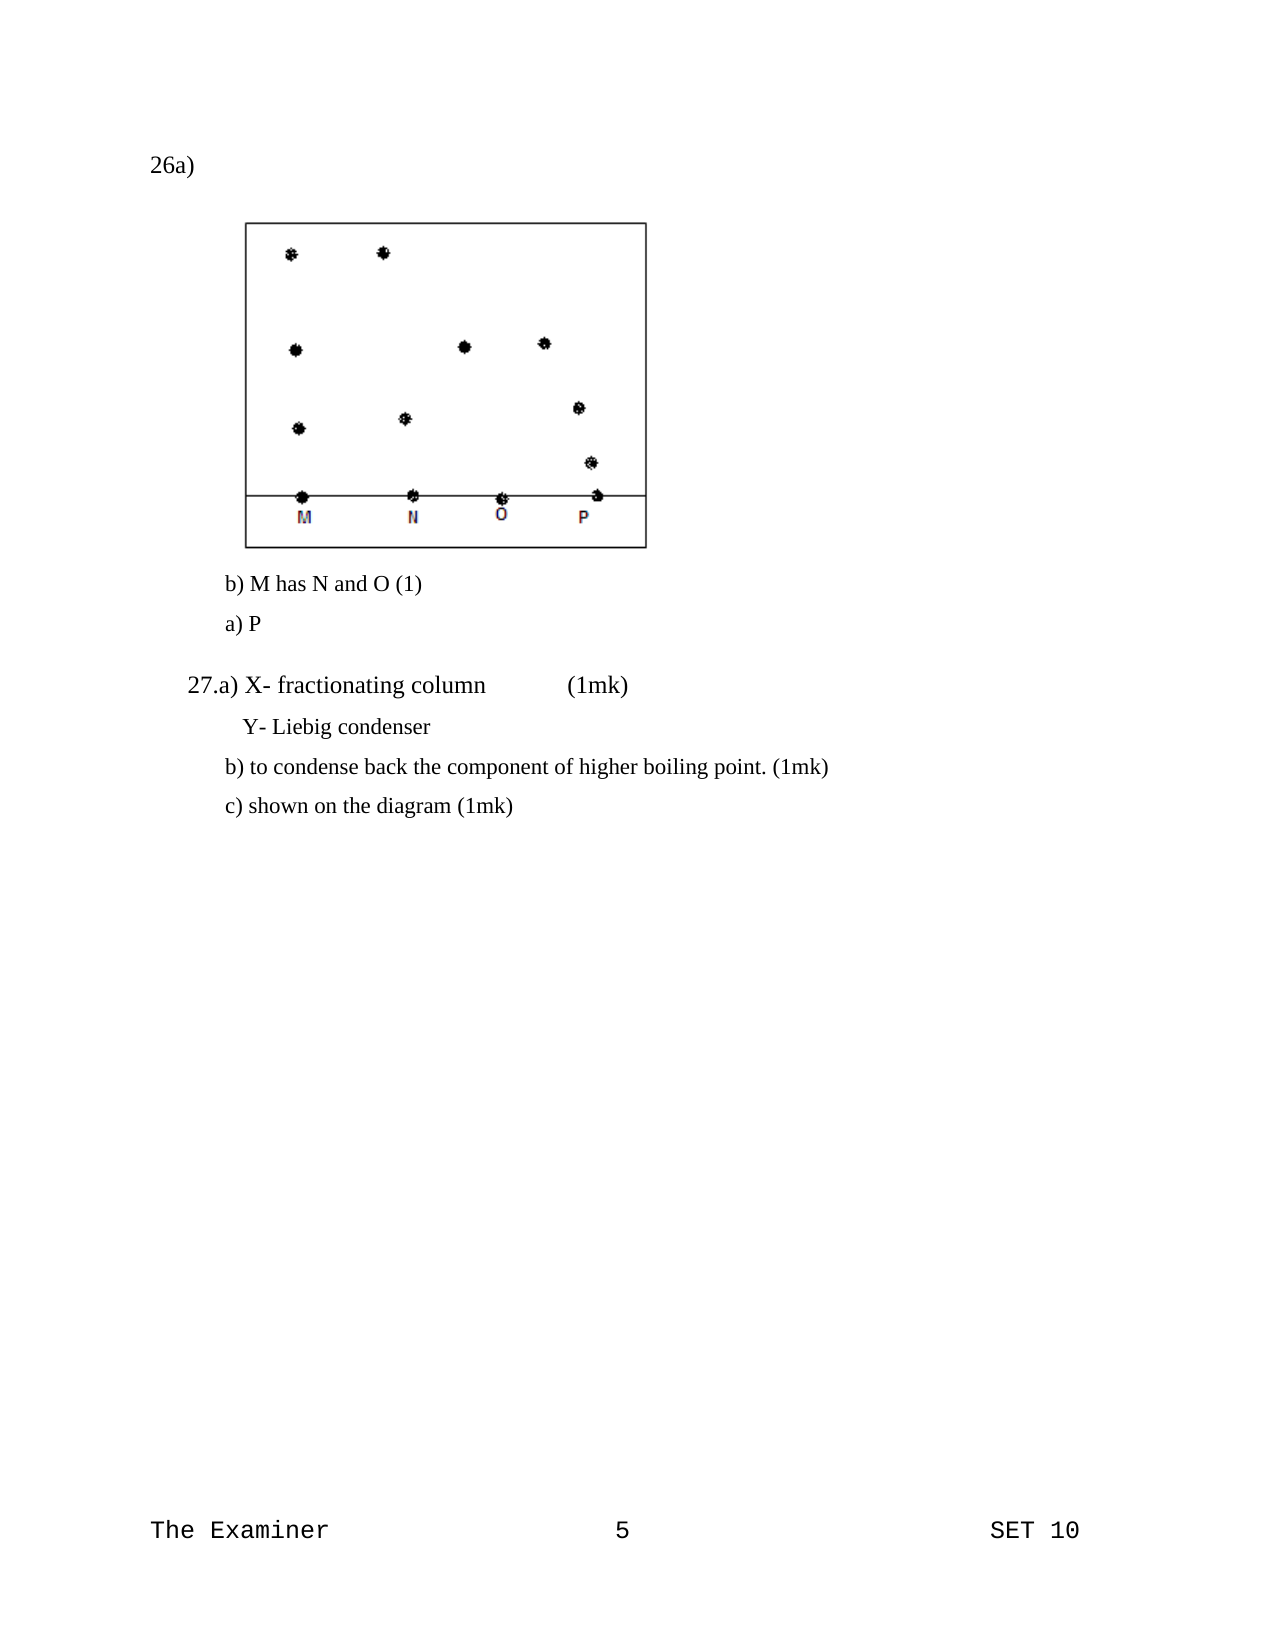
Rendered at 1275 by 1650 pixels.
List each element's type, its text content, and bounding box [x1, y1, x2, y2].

list b) to condense back the component of higher boiling point. (1mk) [225, 753, 1125, 779]
text 26a) [150, 150, 1125, 179]
list Y- Liebig condenser [225, 713, 1125, 739]
text 27.a) X- fractionating column (1mk) [187, 670, 1125, 699]
picture [225, 193, 683, 558]
list a) P [225, 610, 1125, 636]
list c) shown on the diagram (1mk) [225, 792, 1125, 818]
list b) M has N and O (1) [225, 570, 1125, 597]
